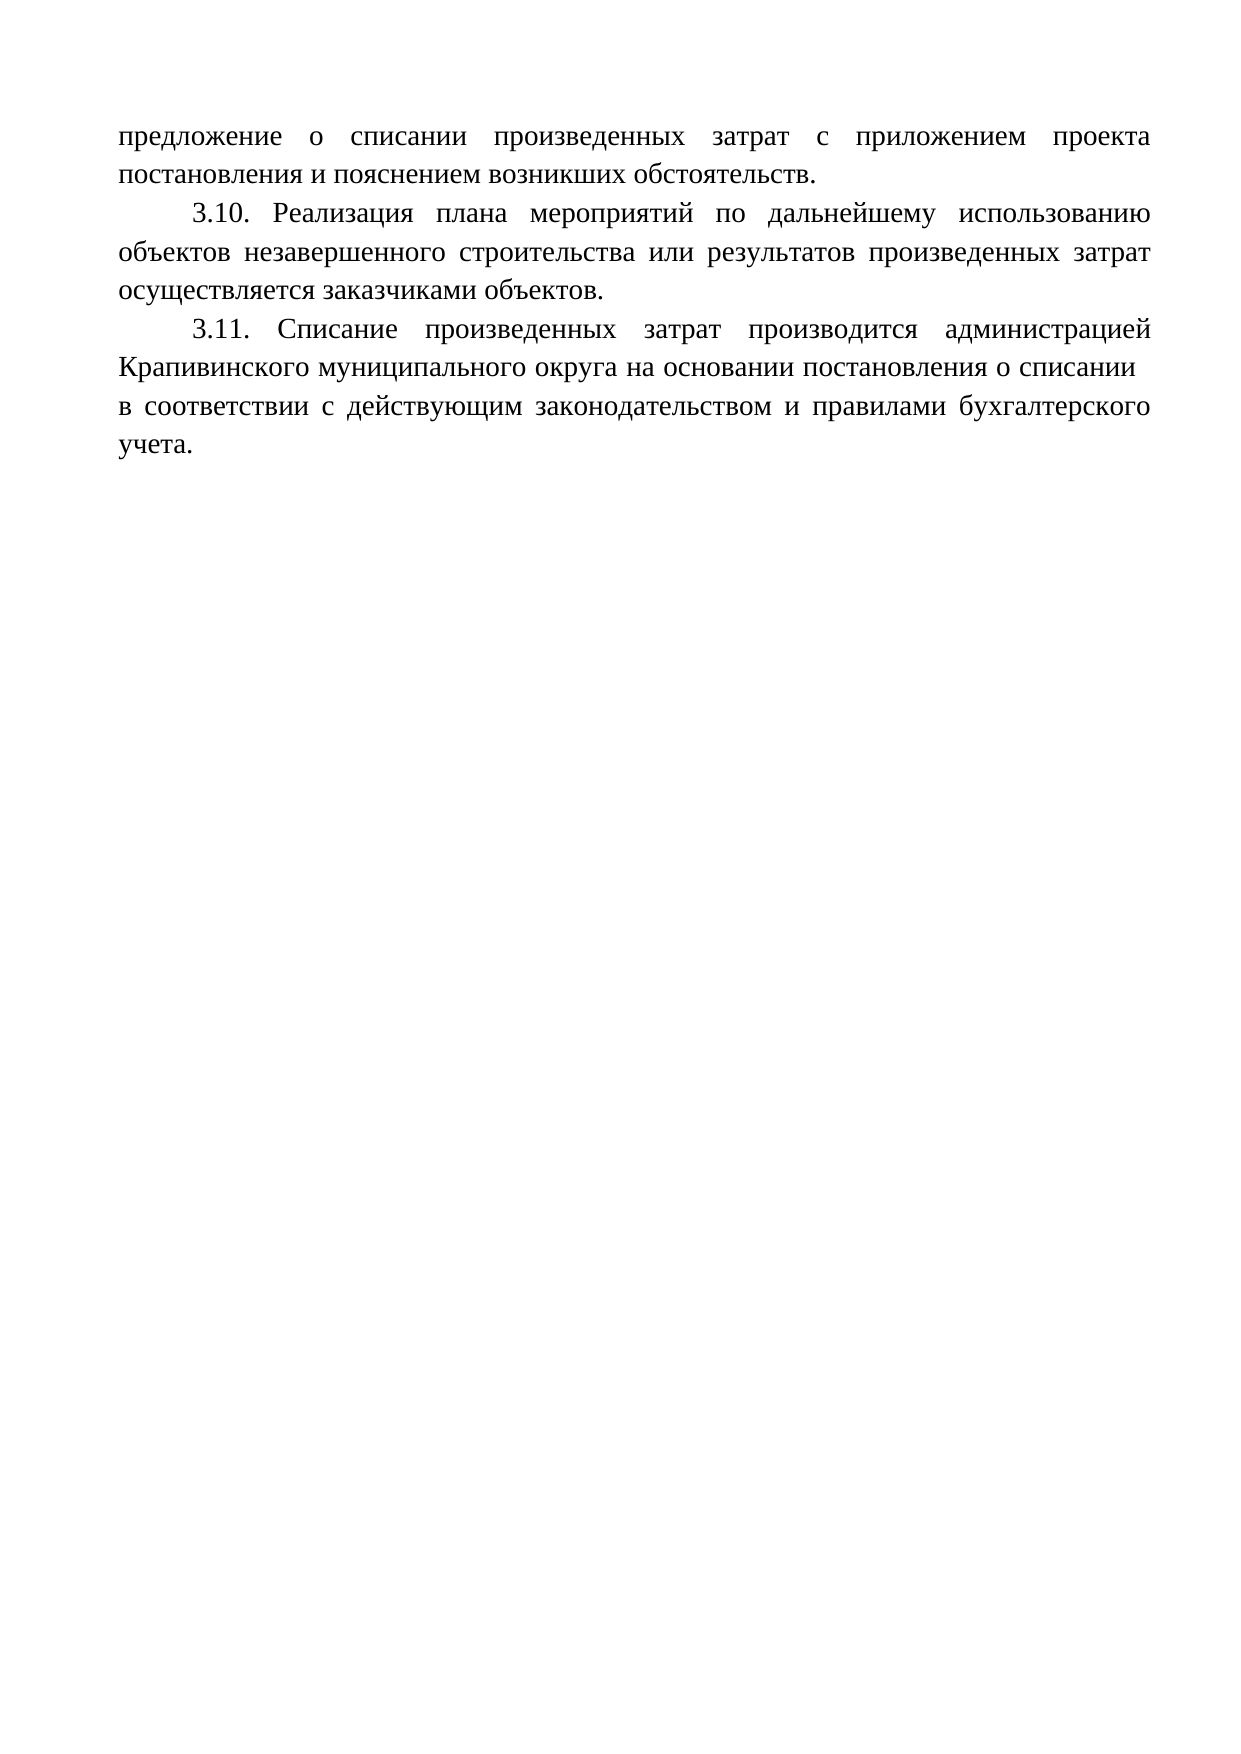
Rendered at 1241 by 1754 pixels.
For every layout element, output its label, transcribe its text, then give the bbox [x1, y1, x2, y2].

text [118, 118, 1152, 190]
text 3.10. Реализация плана мероприятий по дальнейшему использованию объектов незавершенного строительства или результатов произведенных затрат осуществляется заказчиками объектов. [118, 195, 1152, 306]
text 3.11. Списание произведенных затрат производится администрацией Крапивинского муниципального округа на основании постановления о списании в соответствии с действующим законодательством и правилами бухгалтерского учета. [118, 311, 1152, 460]
